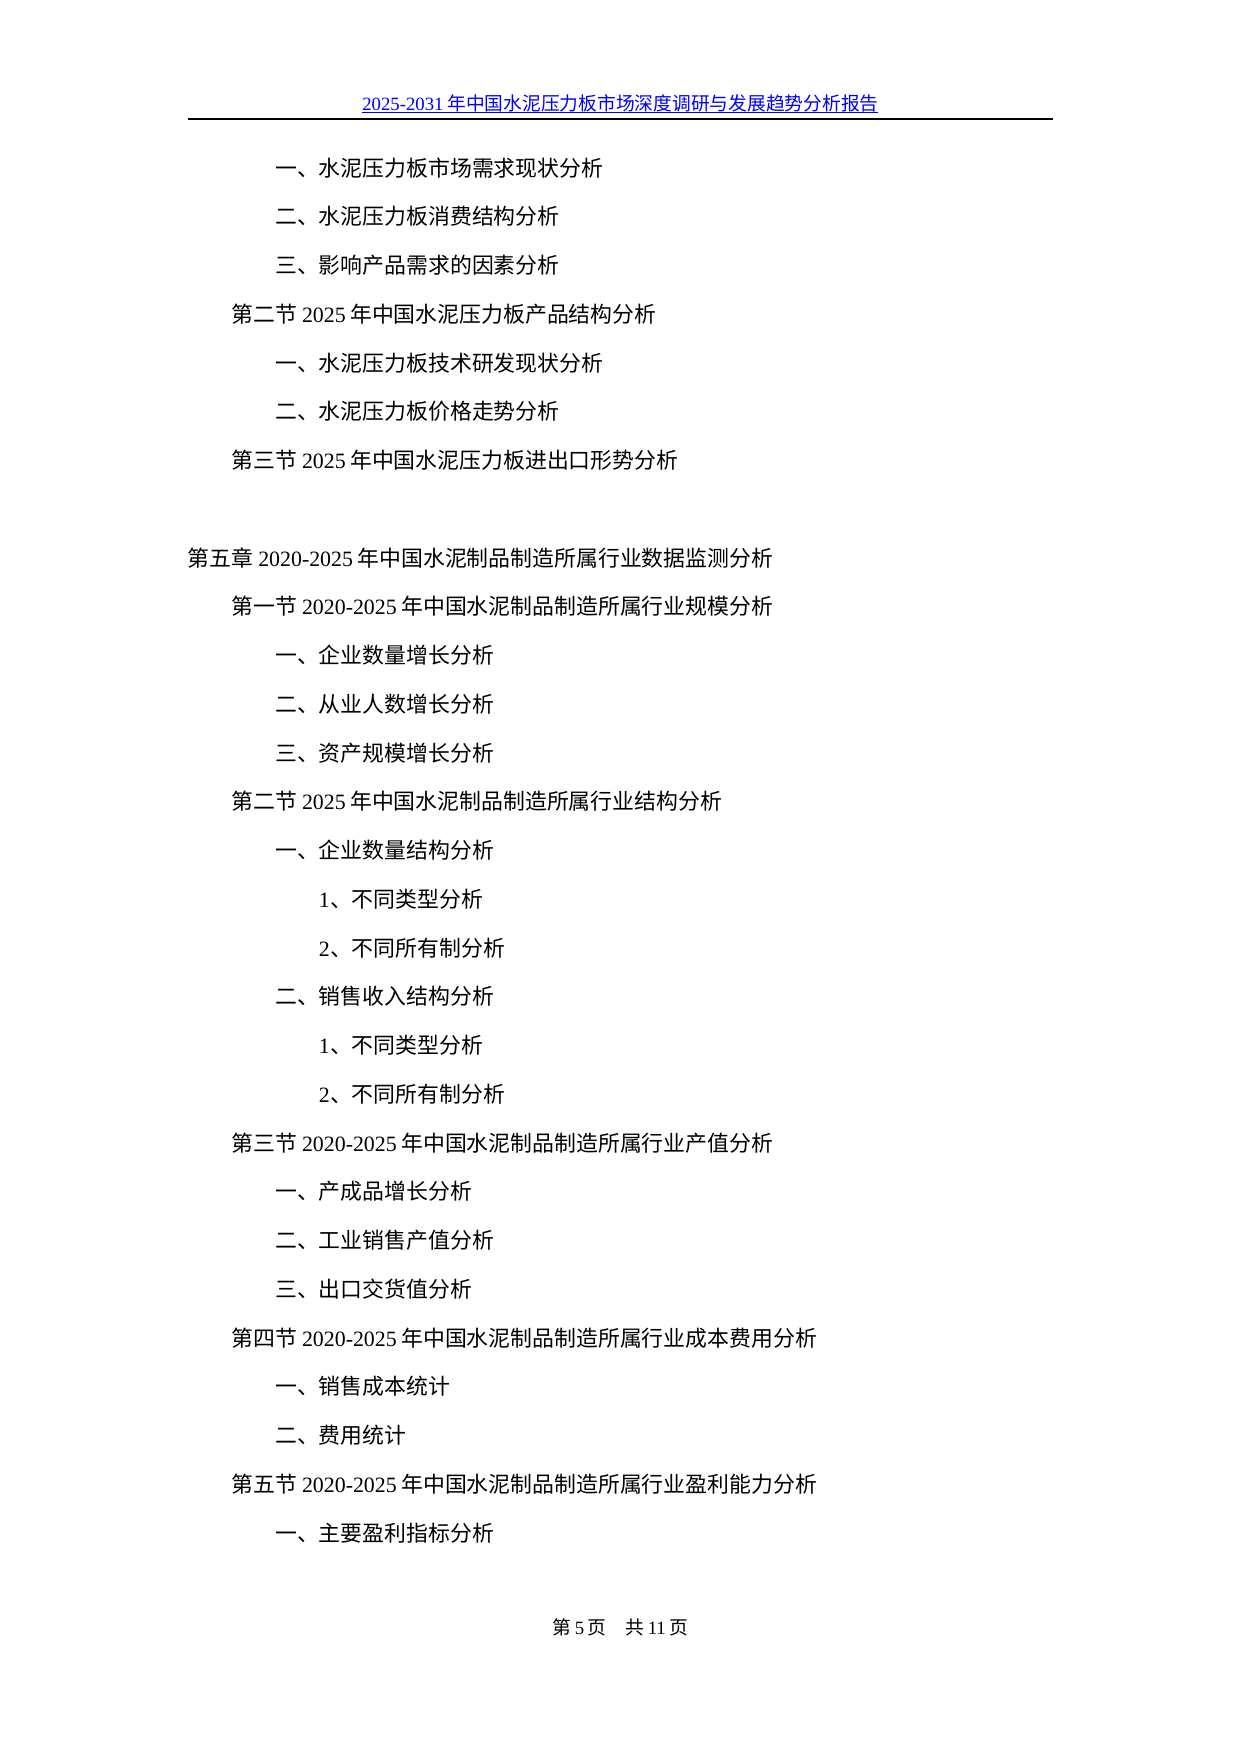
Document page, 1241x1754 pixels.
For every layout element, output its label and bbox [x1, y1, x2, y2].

text [187, 150, 1053, 1548]
